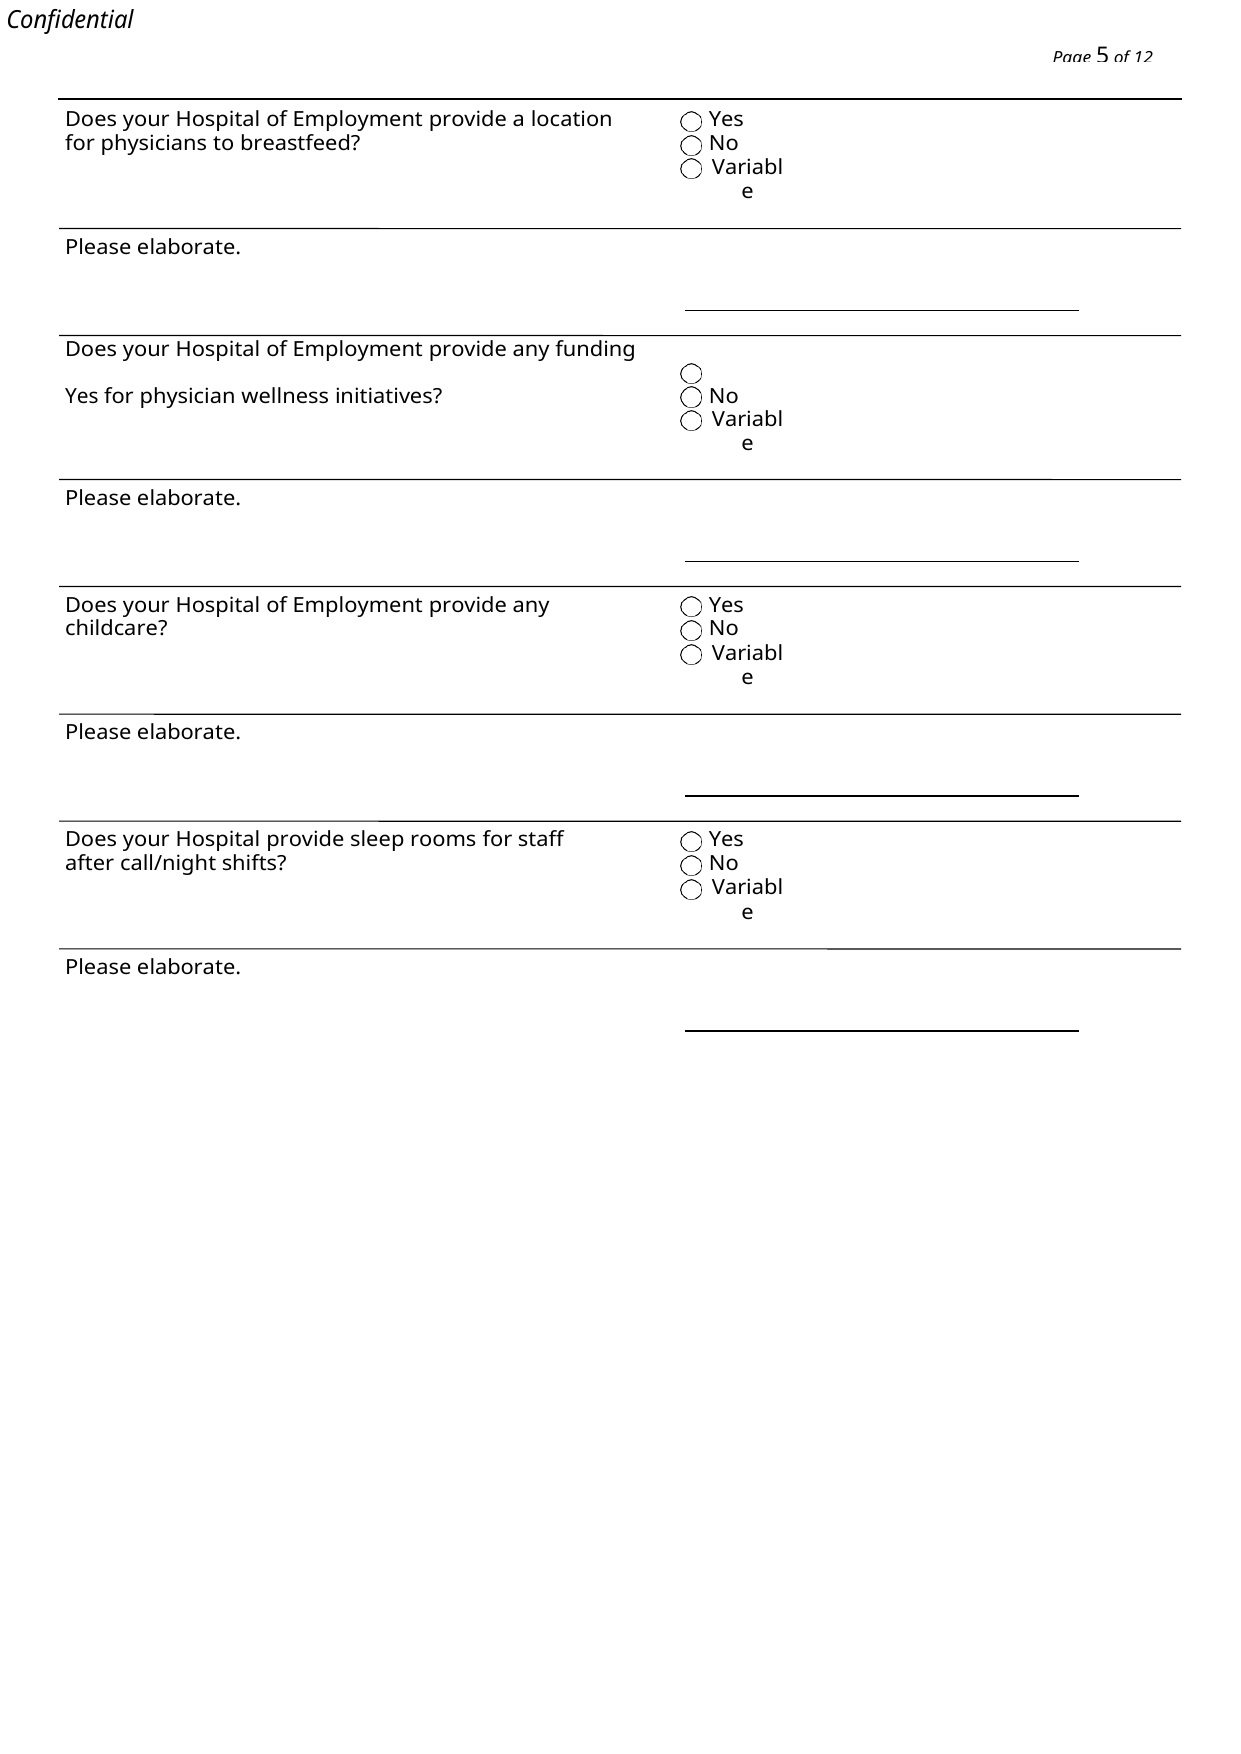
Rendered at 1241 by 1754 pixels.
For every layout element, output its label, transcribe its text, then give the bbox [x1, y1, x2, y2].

text Variable [707, 875, 788, 924]
picture [680, 879, 702, 900]
text Please elaborate. [65, 952, 1192, 981]
picture [680, 410, 702, 431]
text Variable [707, 408, 788, 454]
text Does your Hospital of Employment provide any Yes [65, 586, 1192, 617]
text Does your Hospital of Employment provide any funding Yes for physician wellness initiatives? No [65, 337, 742, 408]
text Please elaborate. [65, 717, 1192, 746]
text Variable [707, 155, 788, 204]
text Does your Hospital provide sleep rooms for staff Yes [65, 821, 1192, 852]
text Variable [707, 641, 788, 689]
text for physicians to breastfeed? No [65, 131, 1192, 155]
picture [680, 158, 702, 179]
text after call/night shifts? No [65, 852, 1192, 875]
text childcare? No [65, 617, 1192, 641]
picture [680, 644, 702, 665]
text Does your Hospital of Employment provide a location Yes [65, 107, 1192, 131]
text Please elaborate. [65, 232, 1192, 260]
text Please elaborate. [65, 483, 1192, 511]
